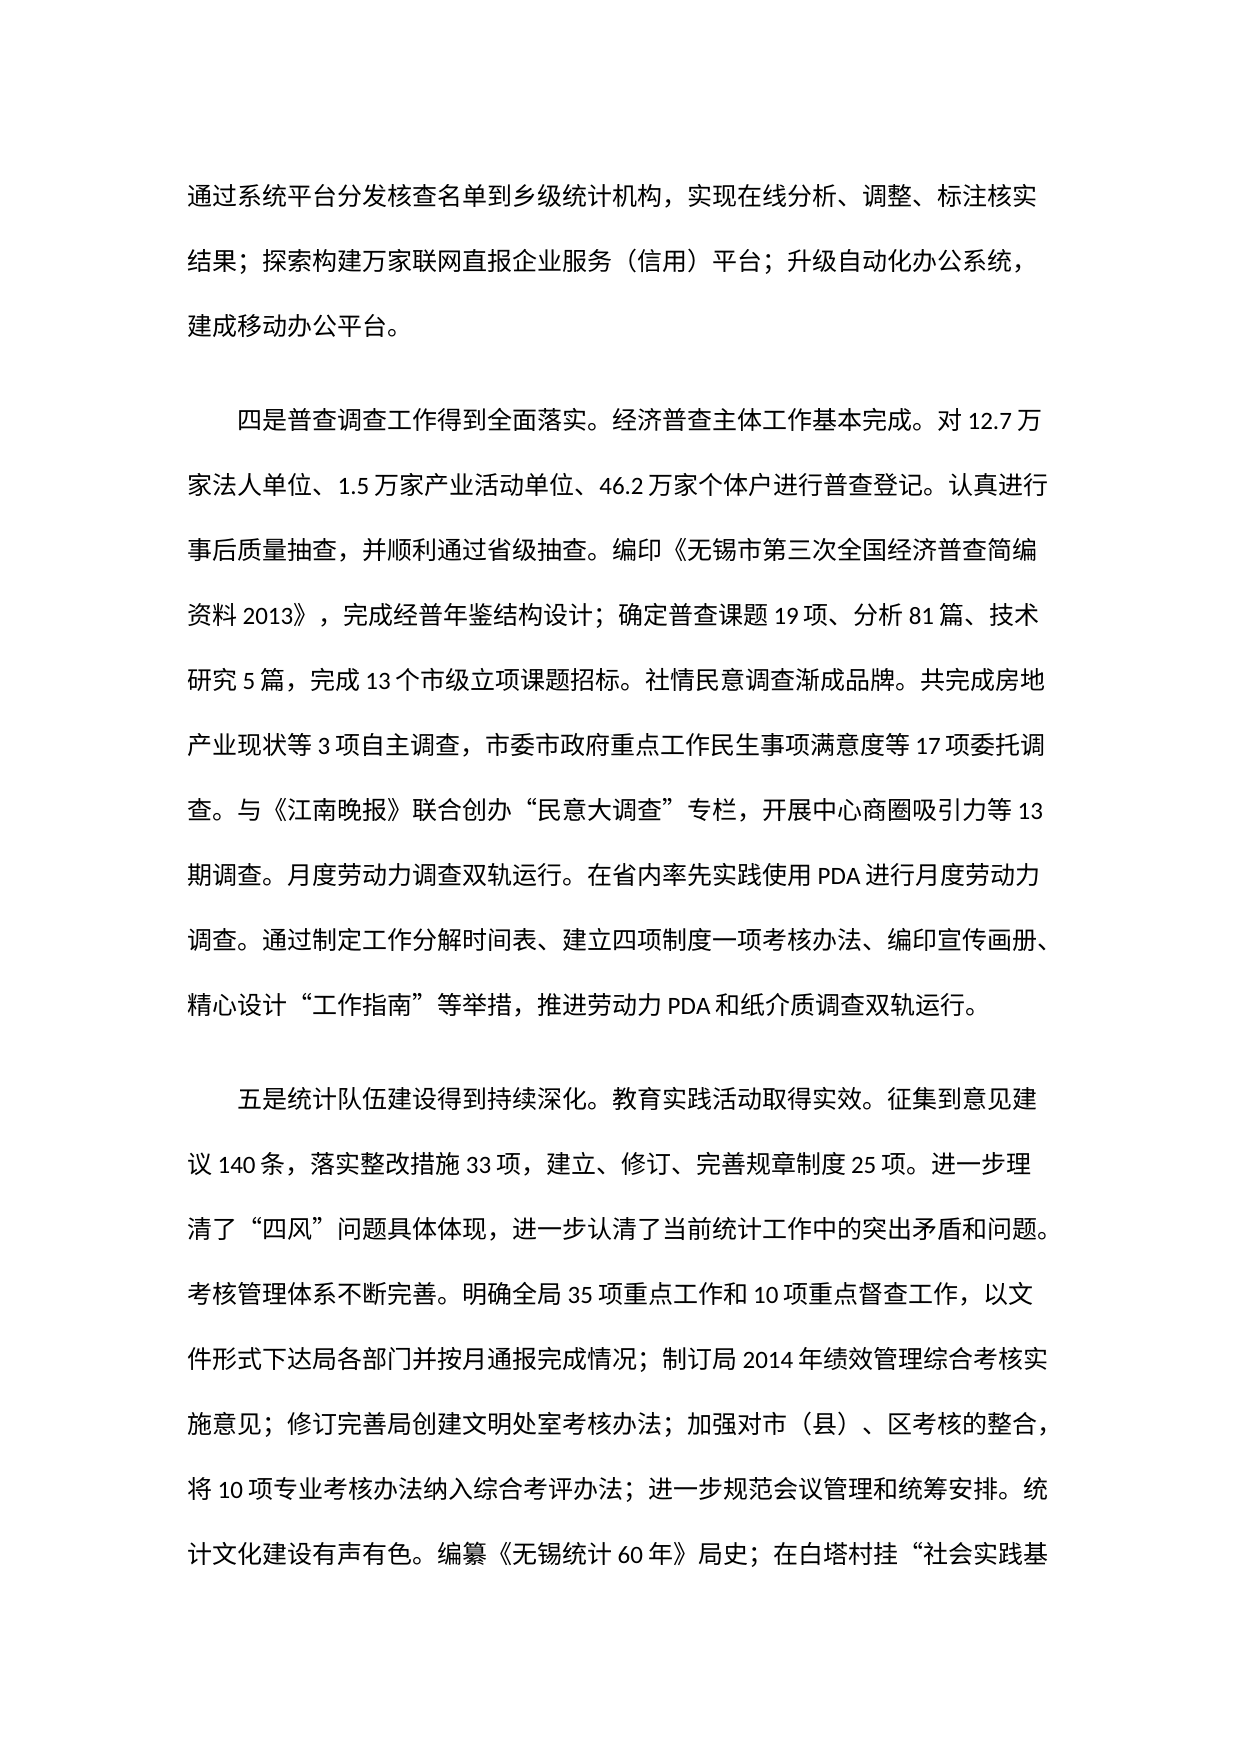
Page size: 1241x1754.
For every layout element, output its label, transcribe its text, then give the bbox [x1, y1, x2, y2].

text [187, 162, 1053, 357]
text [187, 1065, 1053, 1585]
text 四是普查调查工作得到全面落实。经济普查主体工作基本完成。对12.7万家法人单位、1.5万家产业活动单位、46.2万家个体户进行普查登记。认真进行事后质量抽查，并顺利通过省级抽查。编印《无锡市第三次全国经济普查简编资料2013》，完成经普年鉴结构设计；确定普查课题19项、分析81篇、技术研究5篇，完成13个市级立项课题招标。社情民意调查渐成品牌。共完成房地产业现状等3项自主调查，市委市政府重点工作民生事项满意度等17项委托调查。与《江南晚报》联合创办“民意大调查”专栏，开展中心商圈吸引力等13期调查。月度劳动力调查双轨运行。在省内率先实践使用PDA进行月度劳动力调查。通过制定工作分解时间表、建立四项制度一项考核办法、编印宣传画册、精心设计“工作指南”等举措，推进劳动力PDA和纸介质调查双轨运行。 [187, 386, 1053, 1036]
